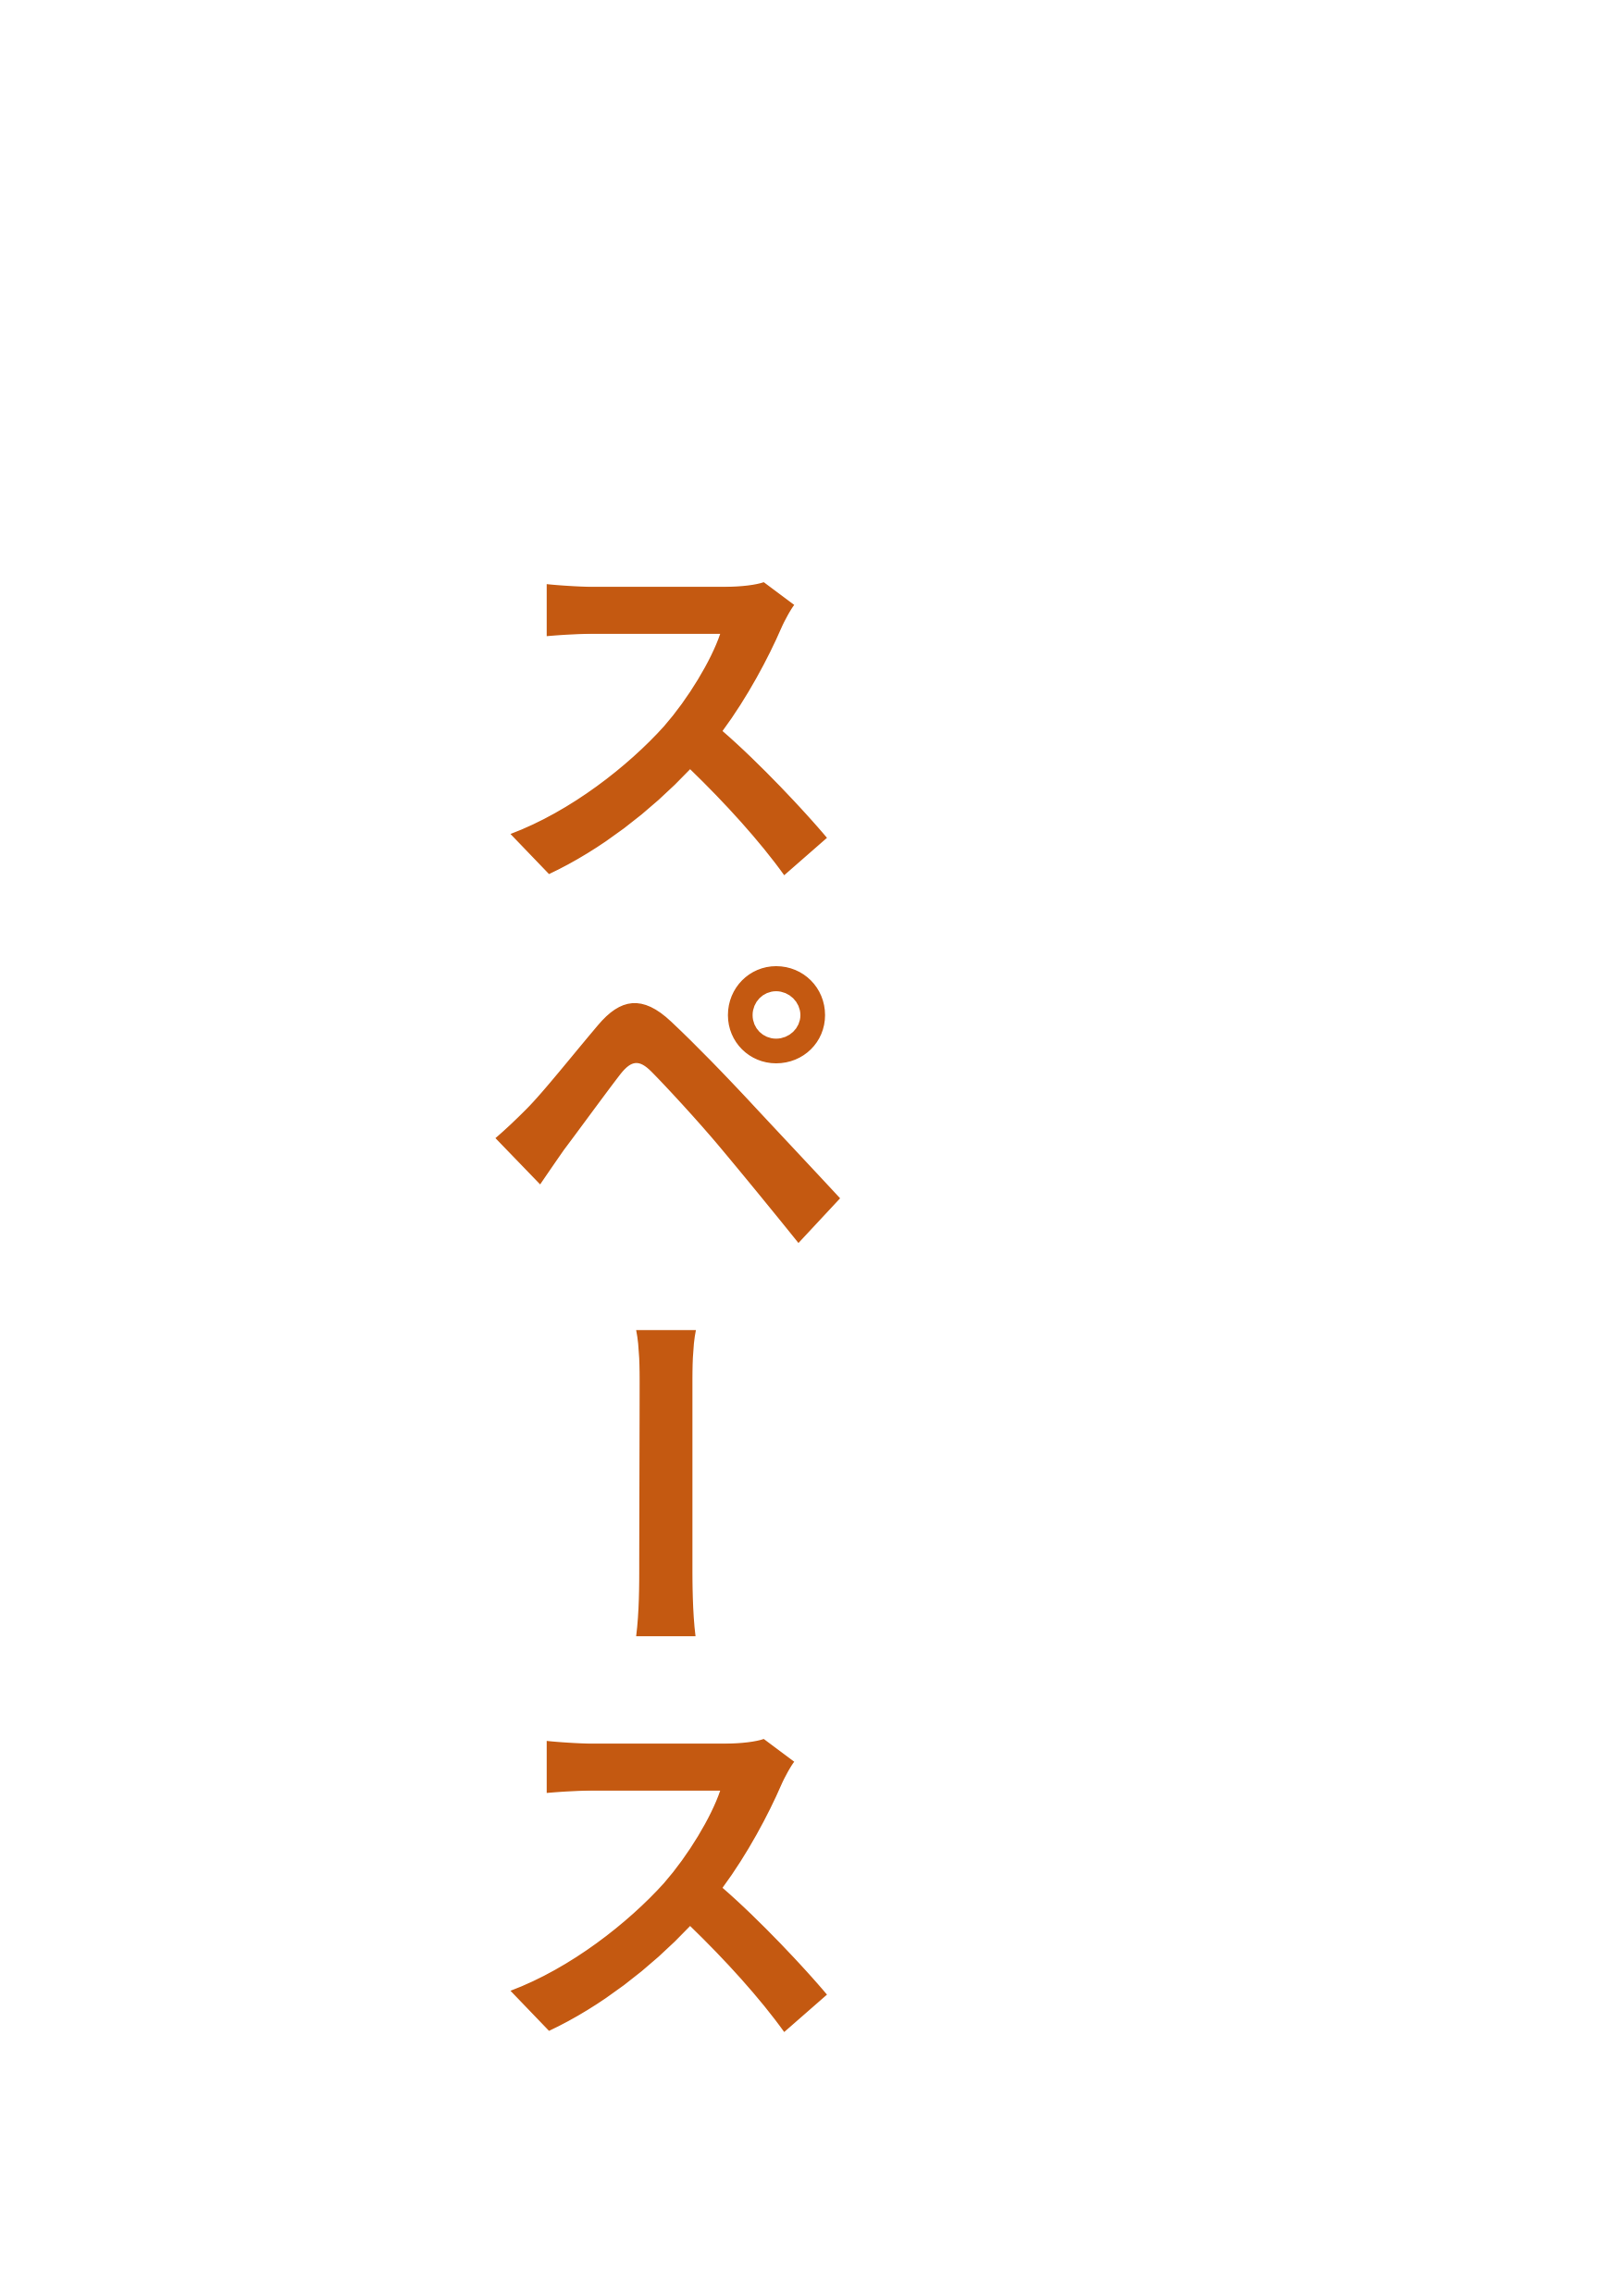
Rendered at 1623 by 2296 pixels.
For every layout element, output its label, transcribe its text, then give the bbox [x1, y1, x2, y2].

text スペース [140, 43, 1199, 2252]
